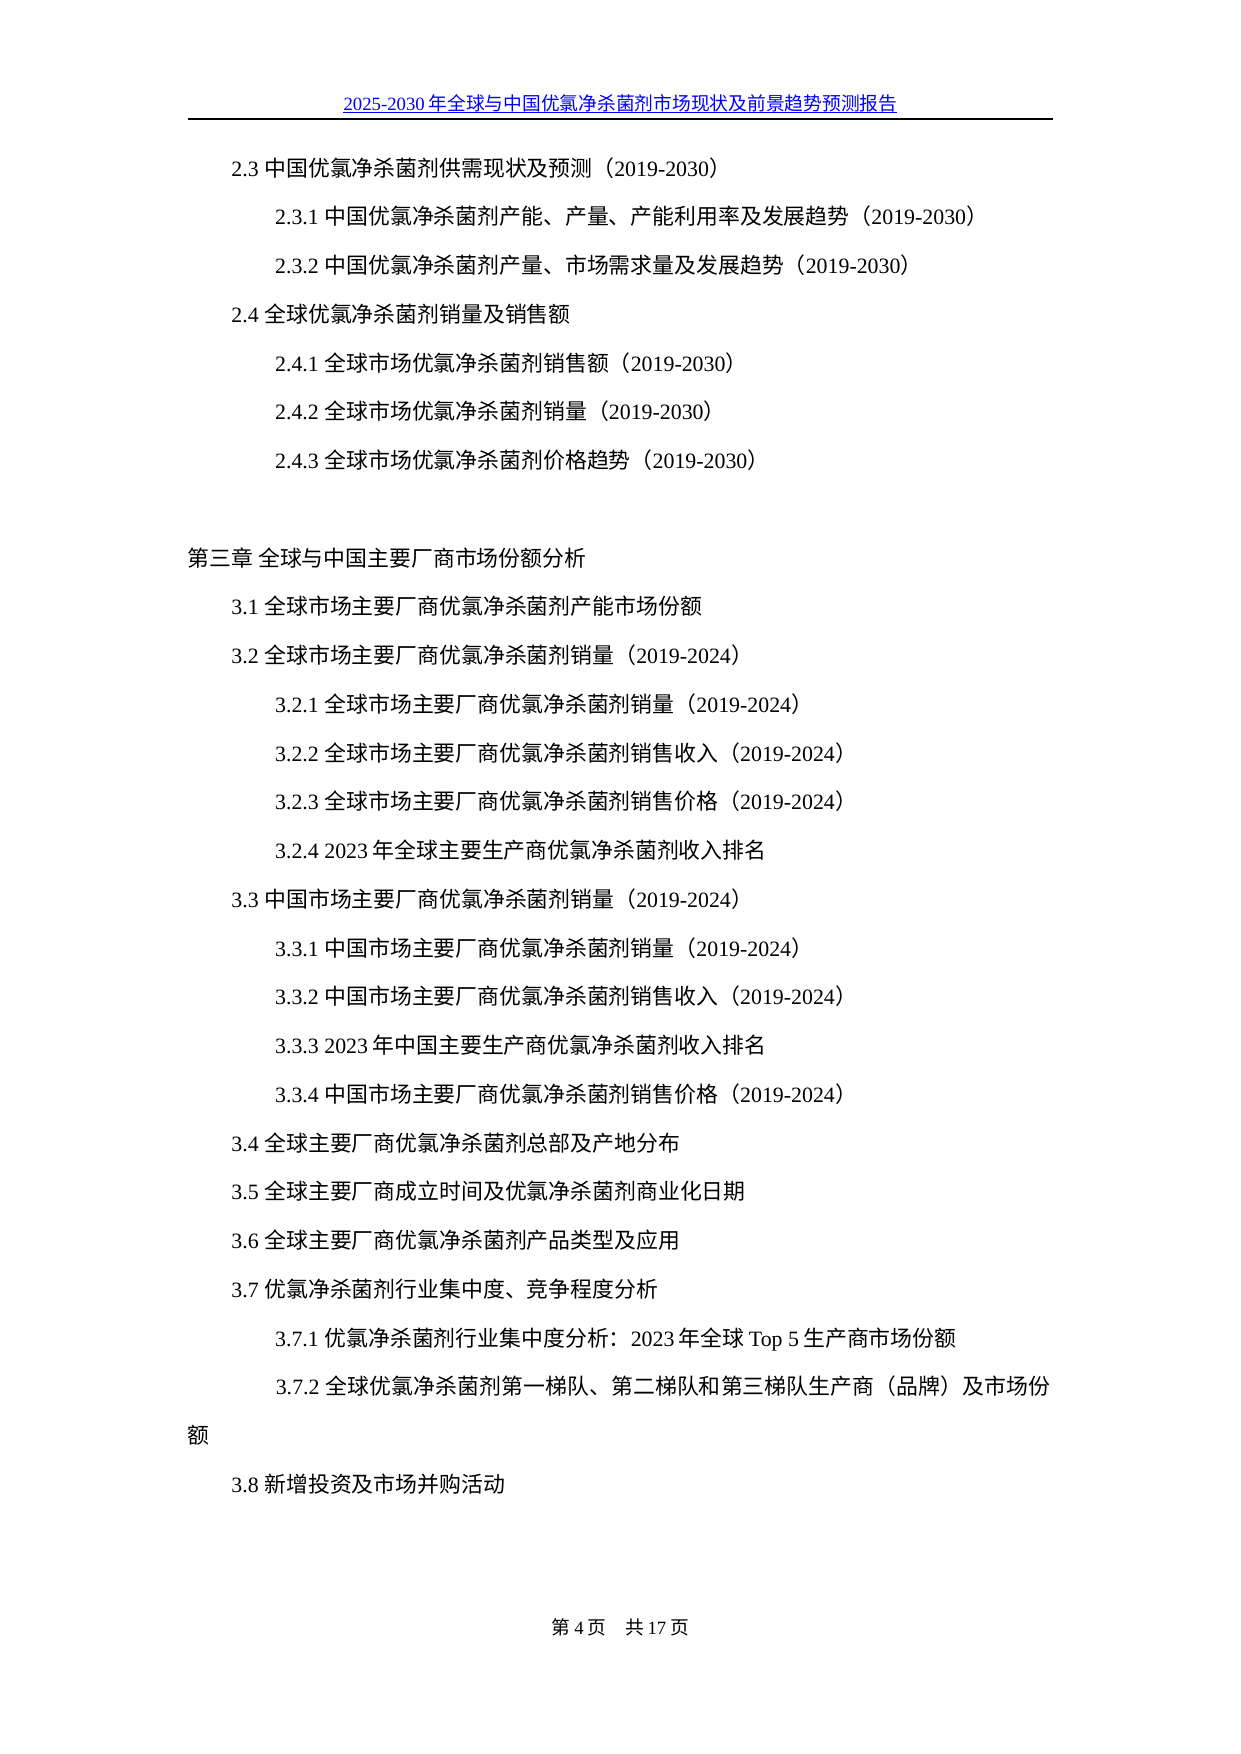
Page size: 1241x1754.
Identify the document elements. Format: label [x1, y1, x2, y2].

text [187, 150, 1053, 1499]
